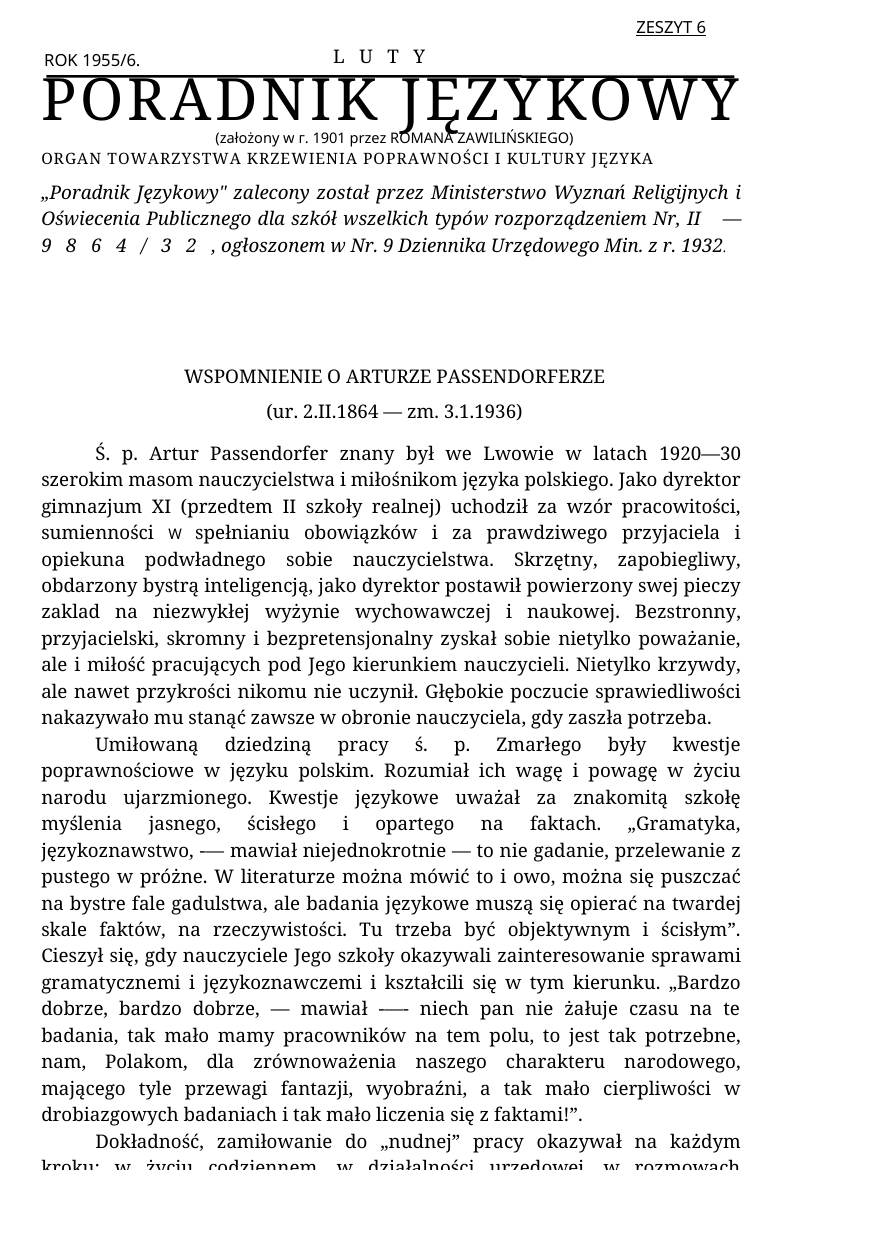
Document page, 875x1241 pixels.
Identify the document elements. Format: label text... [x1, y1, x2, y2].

text Umiłowaną dziedziną pracy ś. p. Zmarłego były kwestje poprawnościowe w języku polskim. Rozumiał ich wagę i powagę w życiu narodu ujarzmionego. Kwestje językowe uważał za znakomitą szkołę myślenia jasnego, ścisłego i opartego na faktach. „Gramatyka, językoznawstwo, -— mawiał niejednokrotnie — to nie gadanie, przelewanie z pustego w próżne. W literaturze można mówić to i owo, można się puszczać na bystre fale gadulstwa, ale badania językowe muszą się opierać na twardej skale faktów, na rzeczywistości. Tu trzeba być objektywnym i ścisłym”. Cieszył się, gdy nauczyciele Jego szkoły okazywali zainteresowanie sprawami gramatycznemi i językoznawczemi i kształcili się w tym kierunku. „Bardzo dobrze, bardzo dobrze, — mawiał -—- niech pan nie żałuje czasu na te badania, tak mało mamy pracowników na tem polu, to jest tak potrzebne, nam, Polakom, dla zrównoważenia naszego charakteru narodowego, mającego tyle przewagi fantazji, wyobraźni, a tak mało cierpliwości w drobiazgowych badaniach i tak mało liczenia się z faktami!”. [41, 730, 741, 1127]
text „Poradnik Językowy" zalecony został przez Ministerstwo Wyznań Religijnych i Oświecenia Publicznego dla szkół wszelkich typów rozporządzeniem Nr, II — 9864/32, ogłoszonem w Nr. 9 Dziennika Urzędowego Min. z r. 1932. [41, 178, 741, 258]
text ZESZYT 6 [636, 20, 842, 37]
text Ś. p. Artur Passendorfer znany był we Lwowie w latach 1920—30 szerokim masom nauczycielstwa i miłośnikom języka polskiego. Jako dyrektor gimnazjum XI (przedtem II szkoły realnej) uchodził za wzór pracowitości, sumienności W spełnianiu obowiązków i za prawdziwego przyjaciela i opiekuna podwładnego sobie nauczycielstwa. Skrzętny, zapobiegliwy, obdarzony bystrą inteligencją, jako dyrektor postawił powierzony swej pieczy zaklad na niezwykłej wyżynie wychowawczej i naukowej. Bezstronny, przyjacielski, skromny i bezpretensjonalny zyskał sobie nietylko poważanie, ale i miłość pracujących pod Jego kierunkiem nauczycieli. Nietylko krzywdy, ale nawet przykrości nikomu nie uczynił. Głębokie poczucie sprawiedliwości nakazywało mu stanąć zawsze w obronie nauczyciela, gdy zaszła potrzeba. [41, 439, 741, 730]
text ROK 1955/6. [44, 53, 140, 69]
text (założony w г. 1901 przez ROMANA ZAWILIŃSKIEGO) [47, 132, 741, 146]
text LUTY [333, 48, 425, 67]
text WSPOMNIENIE O ARTURZE PASSENDORFERZE (ur. 2.II.1864 — zm. 3.1.1936) [47, 356, 741, 426]
text PORADNIK JĘZYKOWY [41, 73, 741, 132]
text Dokładność, zamiłowanie do „nudnej” pracy okazywał na każdym kroku: w życiu codziennem, w działalności urzędowej, w rozmowach prywatnych.. [41, 1127, 741, 1170]
text ORGAN TOWARZYSTWA KRZEWIENIA POPRAWNOŚCI I KULTURY JĘZYKA [41, 152, 741, 168]
